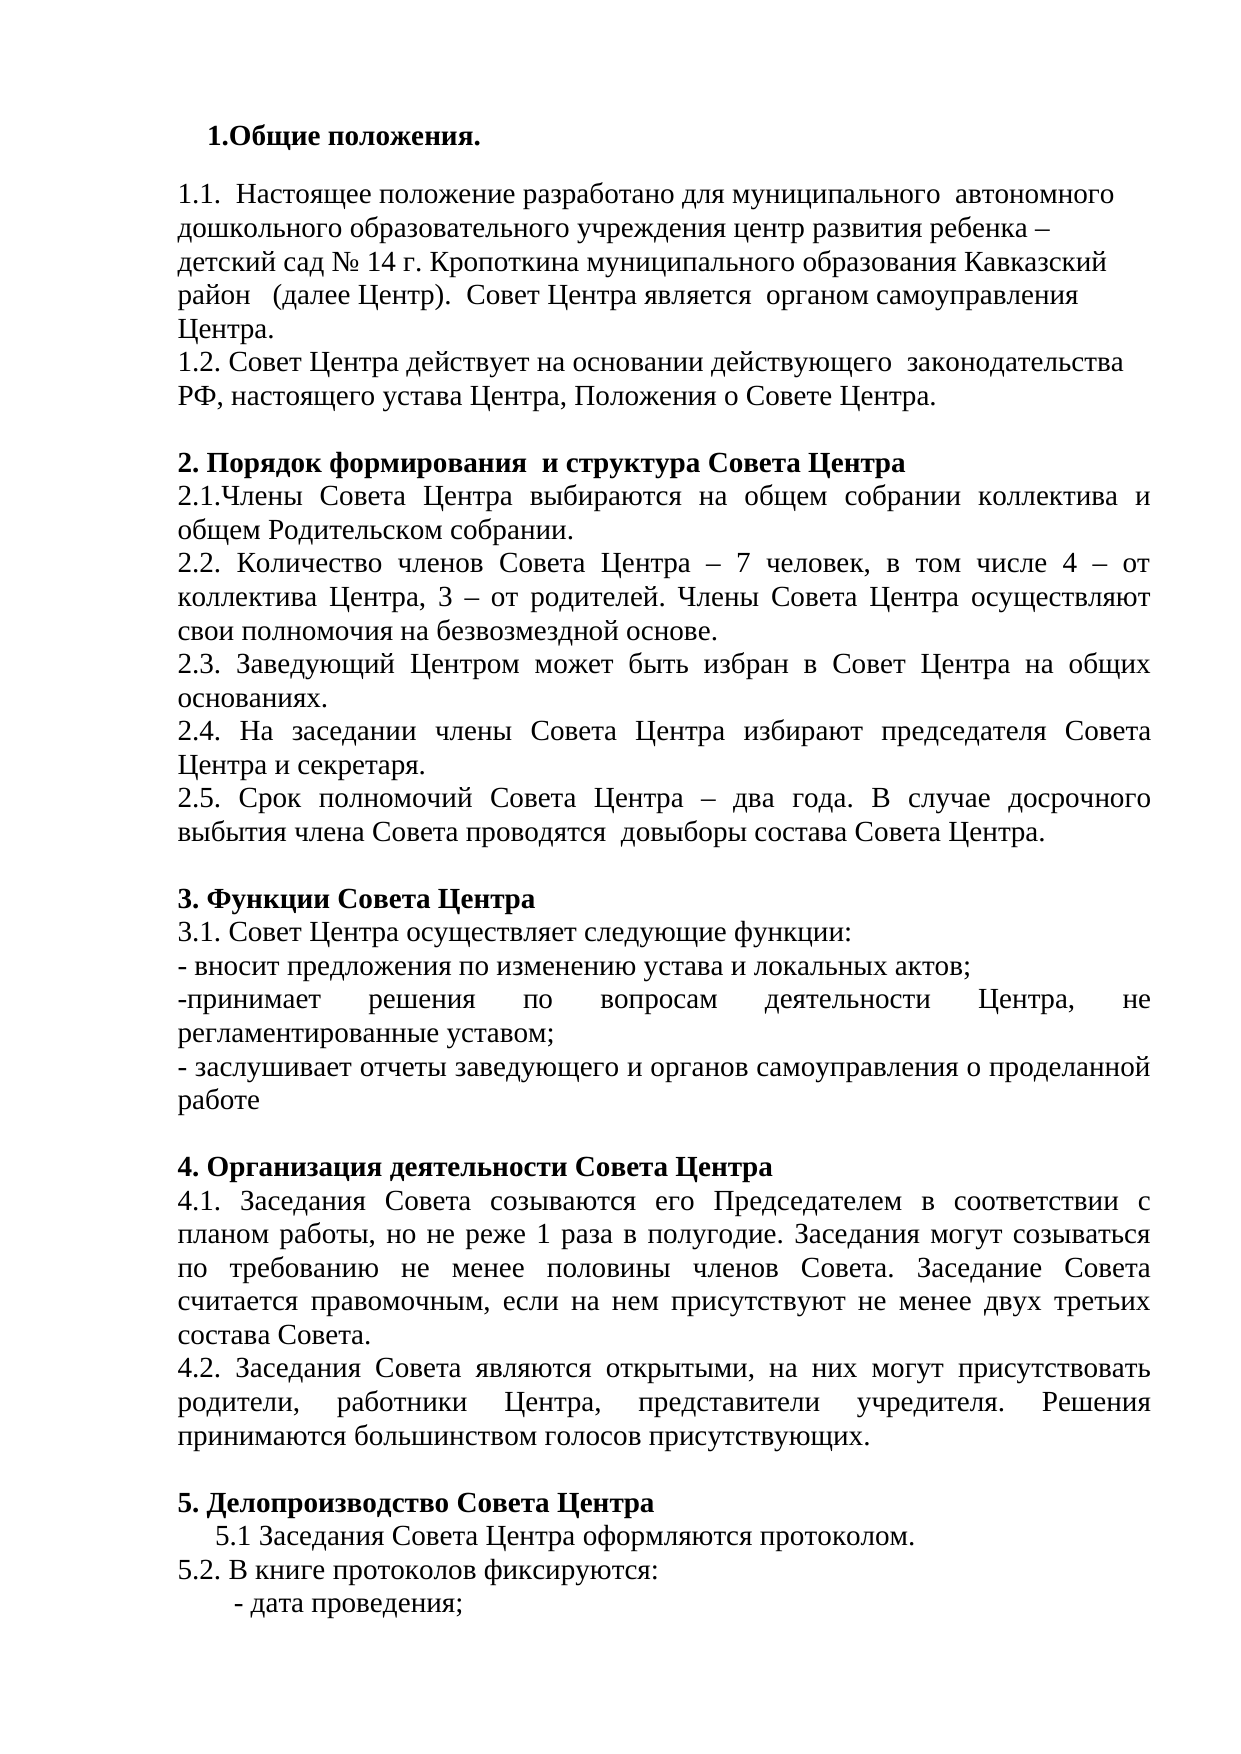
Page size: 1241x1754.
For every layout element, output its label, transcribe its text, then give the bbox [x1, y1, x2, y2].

text 4.1. Заседания Совета созываются его Председателем в соответствии с планом работы, но не реже 1 раза в полугодие. Заседания могут созываться по требованию не менее половины членов Совета. Заседание Совета считается правомочным, если на нем присутствуют не менее двух третьих состава Совета. [177, 1183, 1152, 1351]
text 3. Функции Совета Центра [177, 881, 1152, 914]
text 1.2. Совет Центра действует на основании действующего законодательства РФ, настоящего устава Центра, Положения о Совете Центра. [177, 344, 1152, 411]
text 3.1. Совет Центра осуществляет следующие функции: [177, 914, 1152, 948]
text 2.1.Члены Совета Центра выбираются на общем собрании коллектива и общем Родительском собрании. [177, 478, 1152, 546]
text 2.5. Срок полномочий Совета Центра – два года. В случае досрочного выбытия члена Совета проводятся довыборы состава Совета Центра. [177, 780, 1152, 847]
text 2.4. На заседании члены Совета Центра избирают председателя Совета Центра и секретаря. [177, 713, 1152, 780]
list 5.1 Заседания Совета Центра оформляются протоколом. [177, 1518, 1152, 1552]
text 5.2. В книге протоколов фиксируются: [177, 1552, 1152, 1585]
text 5. Делопроизводство Совета Центра [177, 1485, 1152, 1518]
text - вносит предложения по изменению устава и локальных актов; [177, 948, 1152, 982]
text 1.1. Настоящее положение разработано для муниципального автономного дошкольного образовательного учреждения центр развития ребенка – детский сад № 14 г. Кропоткина муниципального образования Кавказский район (далее Центр). Совет Центра является органом самоуправления Центра. [177, 177, 1152, 344]
text - заслушивает отчеты заведующего и органов самоуправления о проделанной работе [177, 1049, 1152, 1116]
text 2.2. Количество членов Совета Центра – 7 человек, в том числе 4 – от коллектива Центра, 3 – от родителей. Члены Совета Центра осуществляют свои полномочия на безвозмездной основе. [177, 546, 1152, 646]
text 4. Организация деятельности Совета Центра [177, 1149, 1152, 1183]
text -принимает решения по вопросам деятельности Центра, не регламентированные уставом; [177, 982, 1152, 1049]
text - дата проведения; [177, 1585, 1152, 1619]
text 4.2. Заседания Совета являются открытыми, на них могут присутствовать родители, работники Центра, представители учредителя. Решения принимаются большинством голосов присутствующих. [177, 1351, 1152, 1451]
text 2. Порядок формирования и структура Совета Центра [177, 445, 1152, 478]
text 1.Общие положения. [177, 118, 1152, 152]
text 2.3. Заведующий Центром может быть избран в Совет Центра на общих основаниях. [177, 646, 1152, 713]
